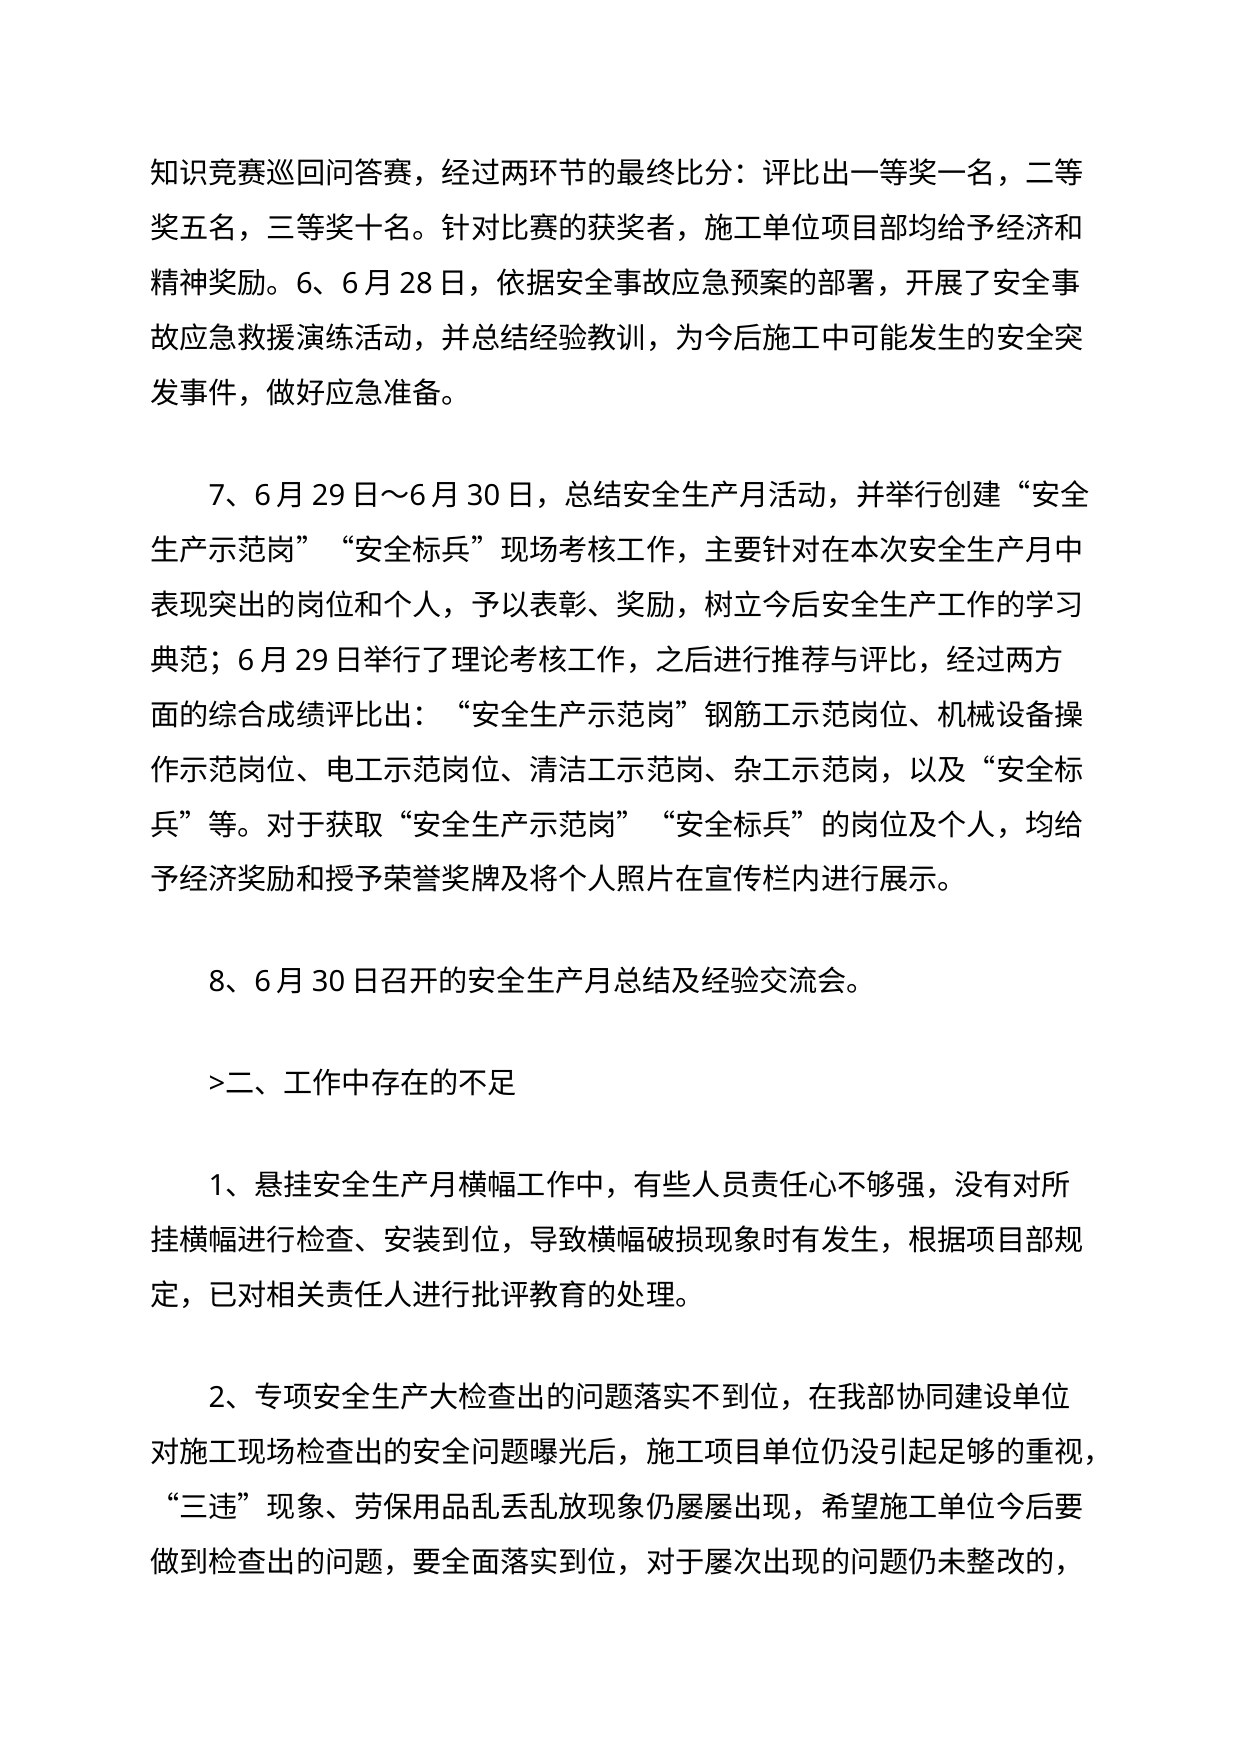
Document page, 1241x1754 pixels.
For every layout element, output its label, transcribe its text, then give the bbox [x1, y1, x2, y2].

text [150, 150, 1090, 412]
text 7、6月29日～6月30日，总结安全生产月活动，并举行创建“安全生产示范岗”“安全标兵”现场考核工作，主要针对在本次安全生产月中表现突出的岗位和个人，予以表彰、奖励，树立今后安全生产工作的学习典范；6月29日举行了理论考核工作，之后进行推荐与评比，经过两方面的综合成绩评比出：“安全生产示范岗”钢筋工示范岗位、机械设备操作示范岗位、电工示范岗位、清洁工示范岗、杂工示范岗，以及“安全标兵”等。对于获取“安全生产示范岗”“安全标兵”的岗位及个人，均给予经济奖励和授予荣誉奖牌及将个人照片在宣传栏内进行展示。 [150, 471, 1090, 898]
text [150, 1373, 1090, 1580]
text 8、6月30日召开的安全生产月总结及经验交流会。 [150, 958, 1090, 1000]
text 1、悬挂安全生产月横幅工作中，有些人员责任心不够强，没有对所挂横幅进行检查、安装到位，导致横幅破损现象时有发生，根据项目部规定，已对相关责任人进行批评教育的处理。 [150, 1162, 1090, 1314]
text >二、工作中存在的不足 [150, 1060, 1090, 1102]
